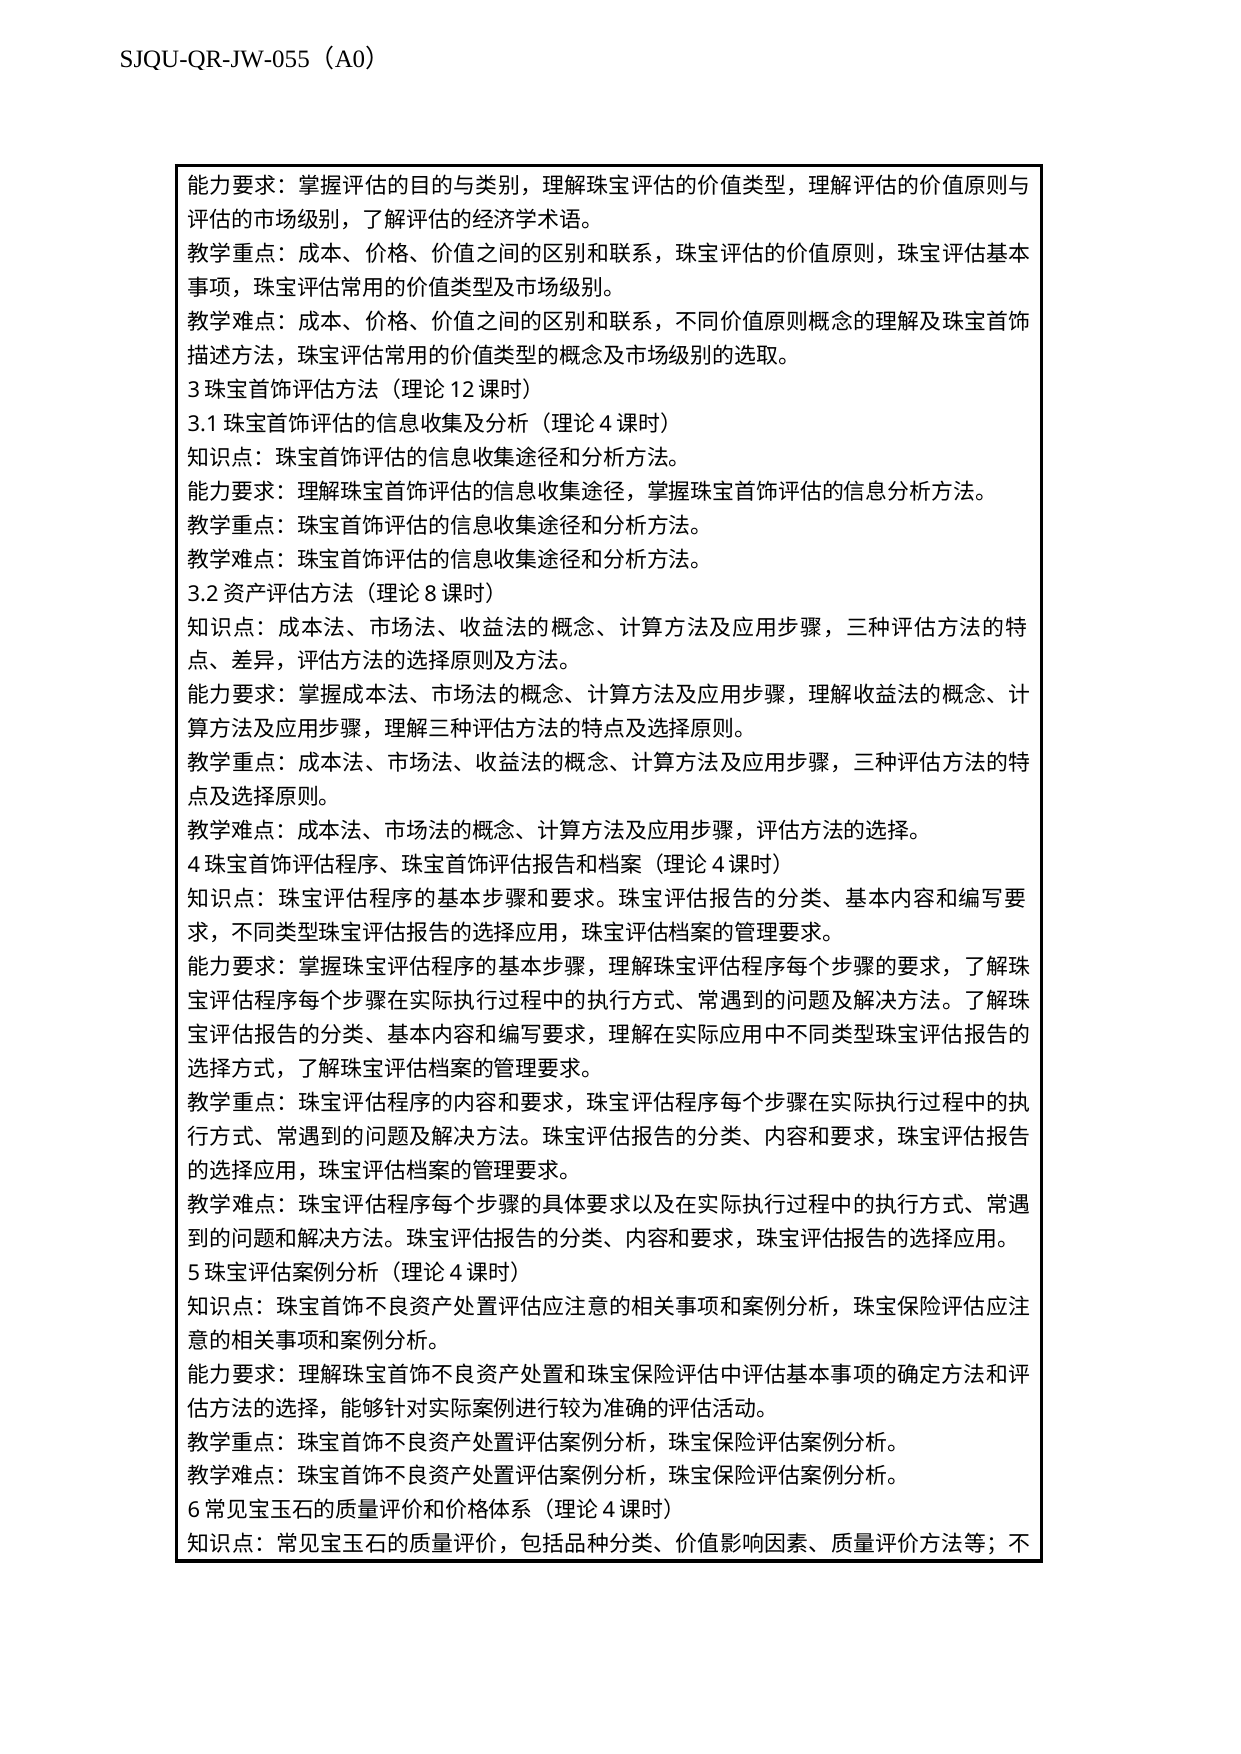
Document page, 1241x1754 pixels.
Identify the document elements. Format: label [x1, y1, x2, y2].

table_header [178, 167, 1040, 1559]
